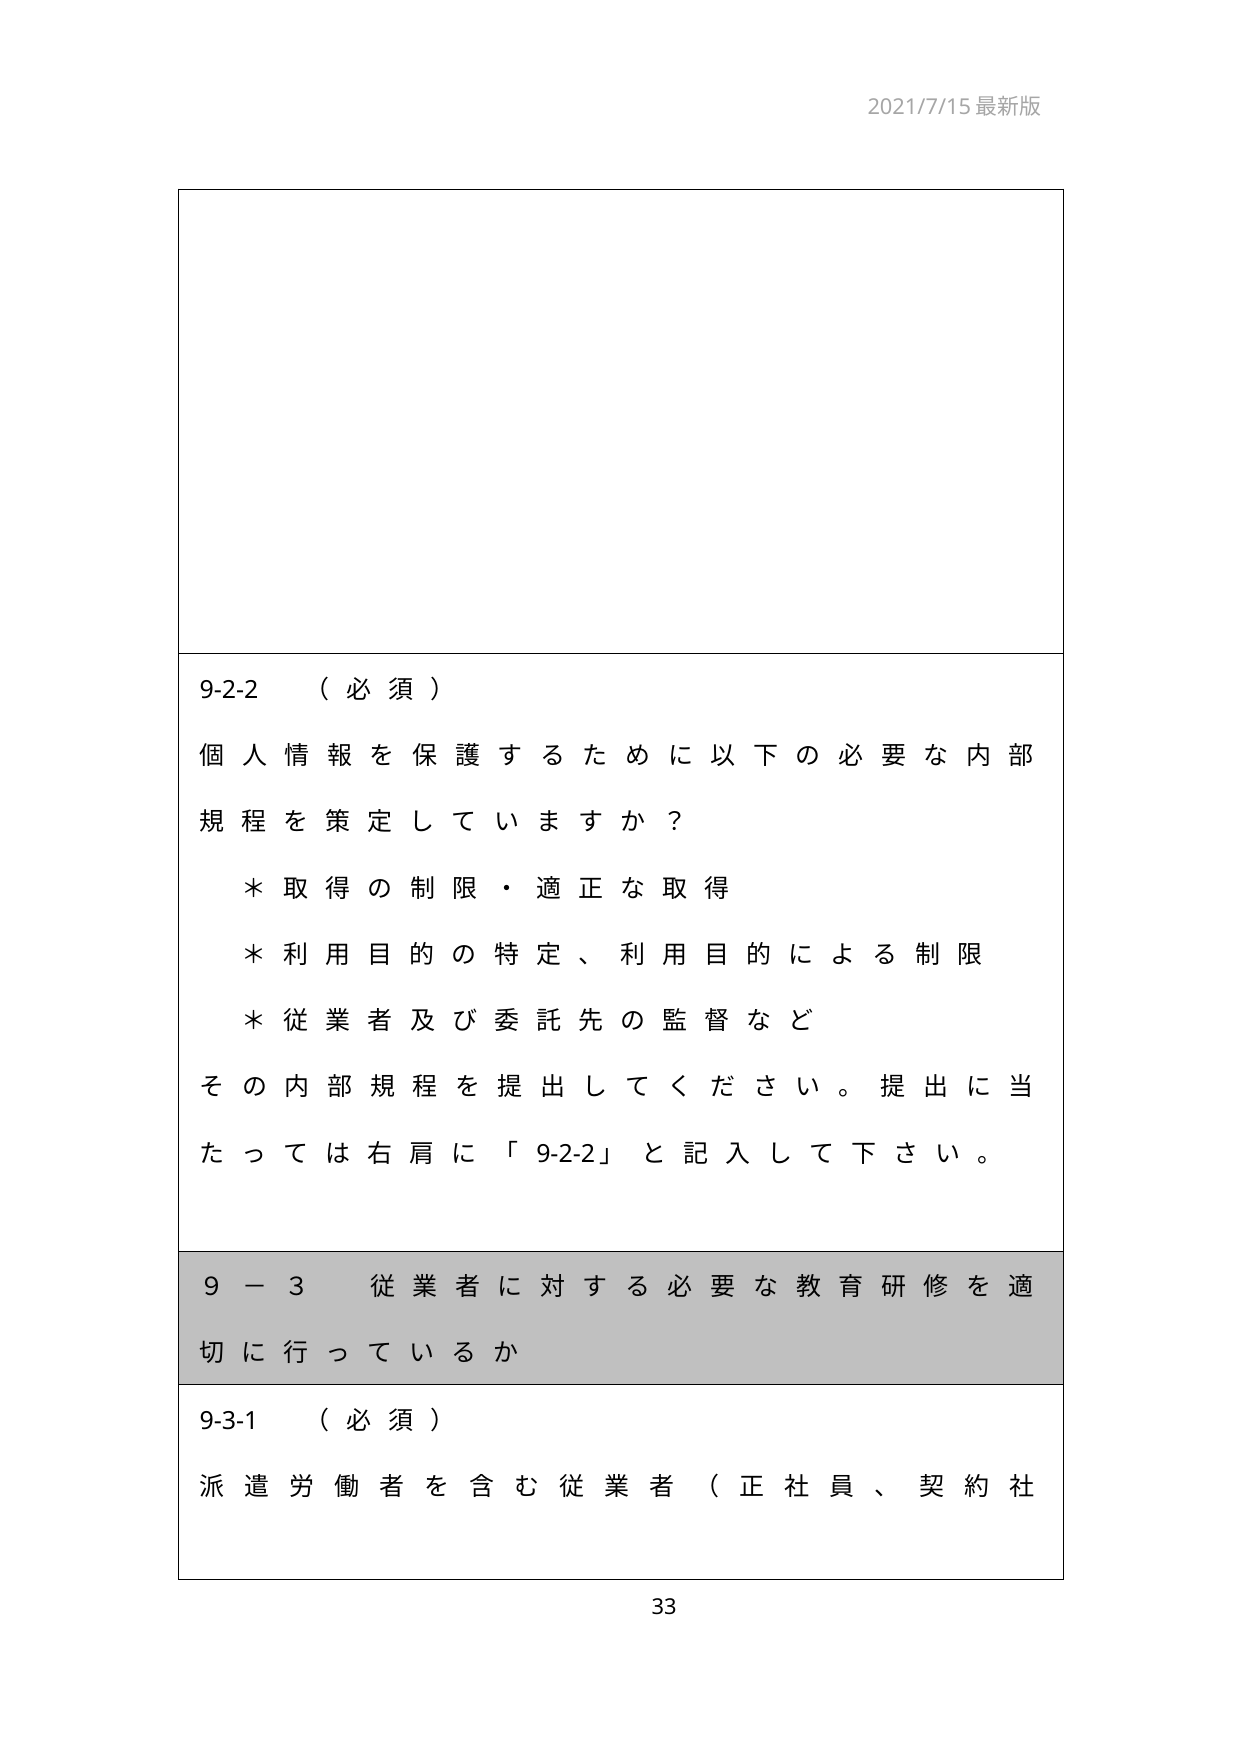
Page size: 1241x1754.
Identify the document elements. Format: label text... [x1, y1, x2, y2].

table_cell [179, 1385, 1063, 1579]
table_cell ９－３ 従業者に対する必要な教育研修を適切に行っているか [179, 1252, 1063, 1384]
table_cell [179, 190, 1063, 653]
table_cell 9-2-2 （必須） 個人情報を保護するために以下の必要な内部規程を策定していますか？ ＊取得の制限・適正な取得 ＊利用目的の特定、利用目的による制限 ＊従業者及び委託先の監督など その内部規程を提出してください。提出に当たっては右肩に「9-2-2」と記入して下さい。 [179, 654, 1063, 1251]
